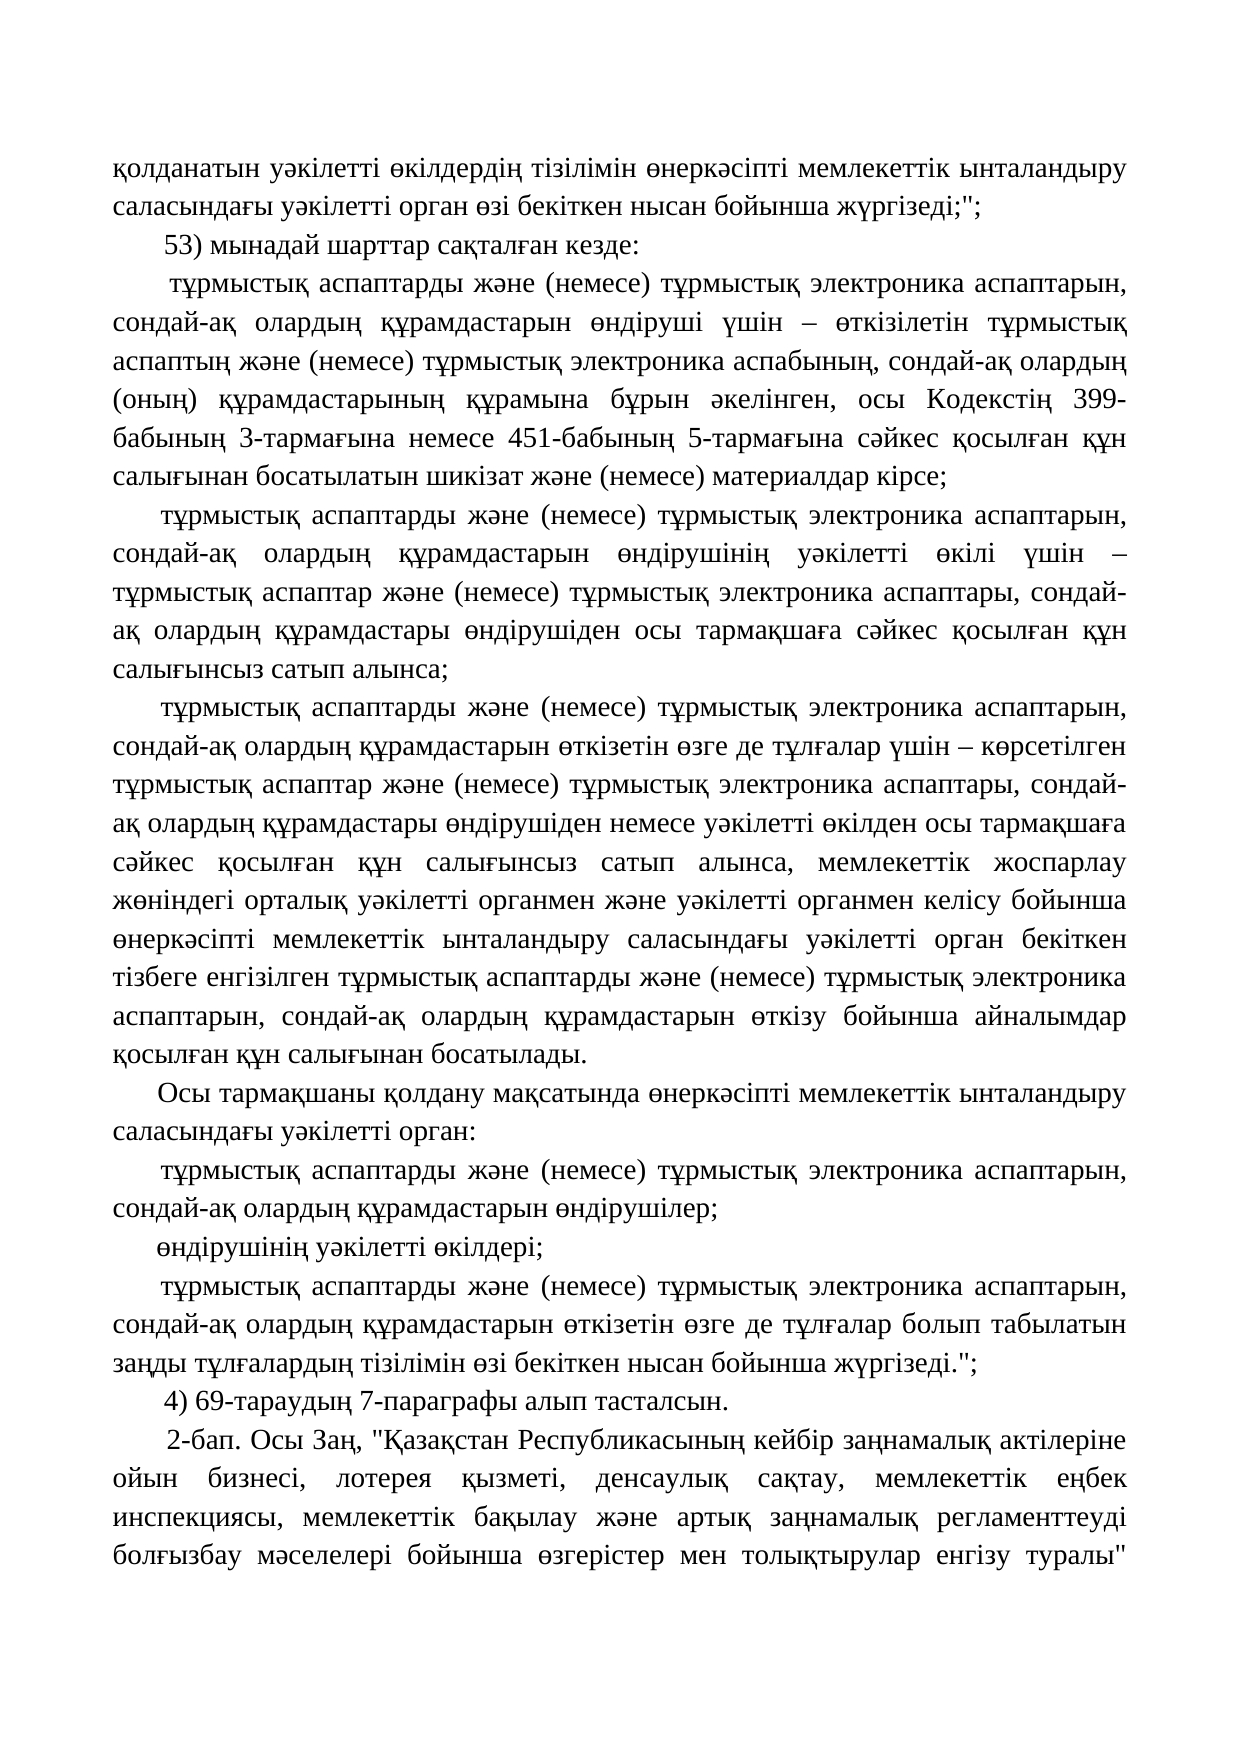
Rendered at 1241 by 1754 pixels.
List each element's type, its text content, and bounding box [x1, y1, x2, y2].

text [112, 150, 1128, 222]
text 53) мынадай шарттар сақталған кезде: [112, 227, 1128, 261]
text Осы тармақшаны қолдану мақсатында өнеркәсіпті мемлекеттік ынталандыру саласындағы уәкілетті орган: [112, 1075, 1128, 1147]
text тұрмыстық аспаптарды және (немесе) тұрмыстық электроника аспаптарын, сондай-ақ олардың құрамдастарын өндіруші үшін – өткізілетін тұрмыстық аспаптың және (немесе) тұрмыстық электроника аспабының, сондай-ақ олардың (оның) құрамдастарының құрамына бұрын әкелінген, осы Кодекстің 399-бабының 3-тармағына немесе 451-бабының 5-тармағына сәйкес қосылған құн салығынан босатылатын шикізат және (немесе) материалдар кірсе; [112, 266, 1128, 492]
text 4) 69-тараудың 7-параграфы алып тасталсын. [112, 1383, 1128, 1417]
text тұрмыстық аспаптарды және (немесе) тұрмыстық электроника аспаптарын, сондай-ақ олардың құрамдастарын өндірушілер; [112, 1152, 1128, 1224]
text өндірушінің уәкілетті өкілдері; [112, 1229, 1128, 1263]
text тұрмыстық аспаптарды және (немесе) тұрмыстық электроника аспаптарын, сондай-ақ олардың құрамдастарын өндірушінің уәкілетті өкілі үшін – тұрмыстық аспаптар және (немесе) тұрмыстық электроника аспаптары, сондай-ақ олардың құрамдастары өндірушіден осы тармақшаға сәйкес қосылған құн салығынсыз сатып алынса; [112, 497, 1128, 684]
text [112, 1422, 1128, 1571]
text тұрмыстық аспаптарды және (немесе) тұрмыстық электроника аспаптарын, сондай-ақ олардың құрамдастарын өткізетін өзге де тұлғалар үшін – көрсетілген тұрмыстық аспаптар және (немесе) тұрмыстық электроника аспаптары, сондай-ақ олардың құрамдастары өндірушіден немесе уәкілетті өкілден осы тармақшаға сәйкес қосылған құн салығынсыз сатып алынса, мемлекеттік жоспарлау жөніндегі орталық уәкілетті органмен және уәкілетті органмен келісу бойынша өнеркәсіпті мемлекеттік ынталандыру саласындағы уәкілетті орган бекіткен тізбеге енгізілген тұрмыстық аспаптарды және (немесе) тұрмыстық электроника аспаптарын, сондай-ақ олардың құрамдастарын өткізу бойынша айналымдар қосылған құн салығынан босатылады. [112, 689, 1128, 1070]
text тұрмыстық аспаптарды және (немесе) тұрмыстық электроника аспаптарын, сондай-ақ олардың құрамдастарын өткізетін өзге де тұлғалар болып табылатын заңды тұлғалардың тізілімін өзі бекіткен нысан бойынша жүргізеді."; [112, 1268, 1128, 1378]
